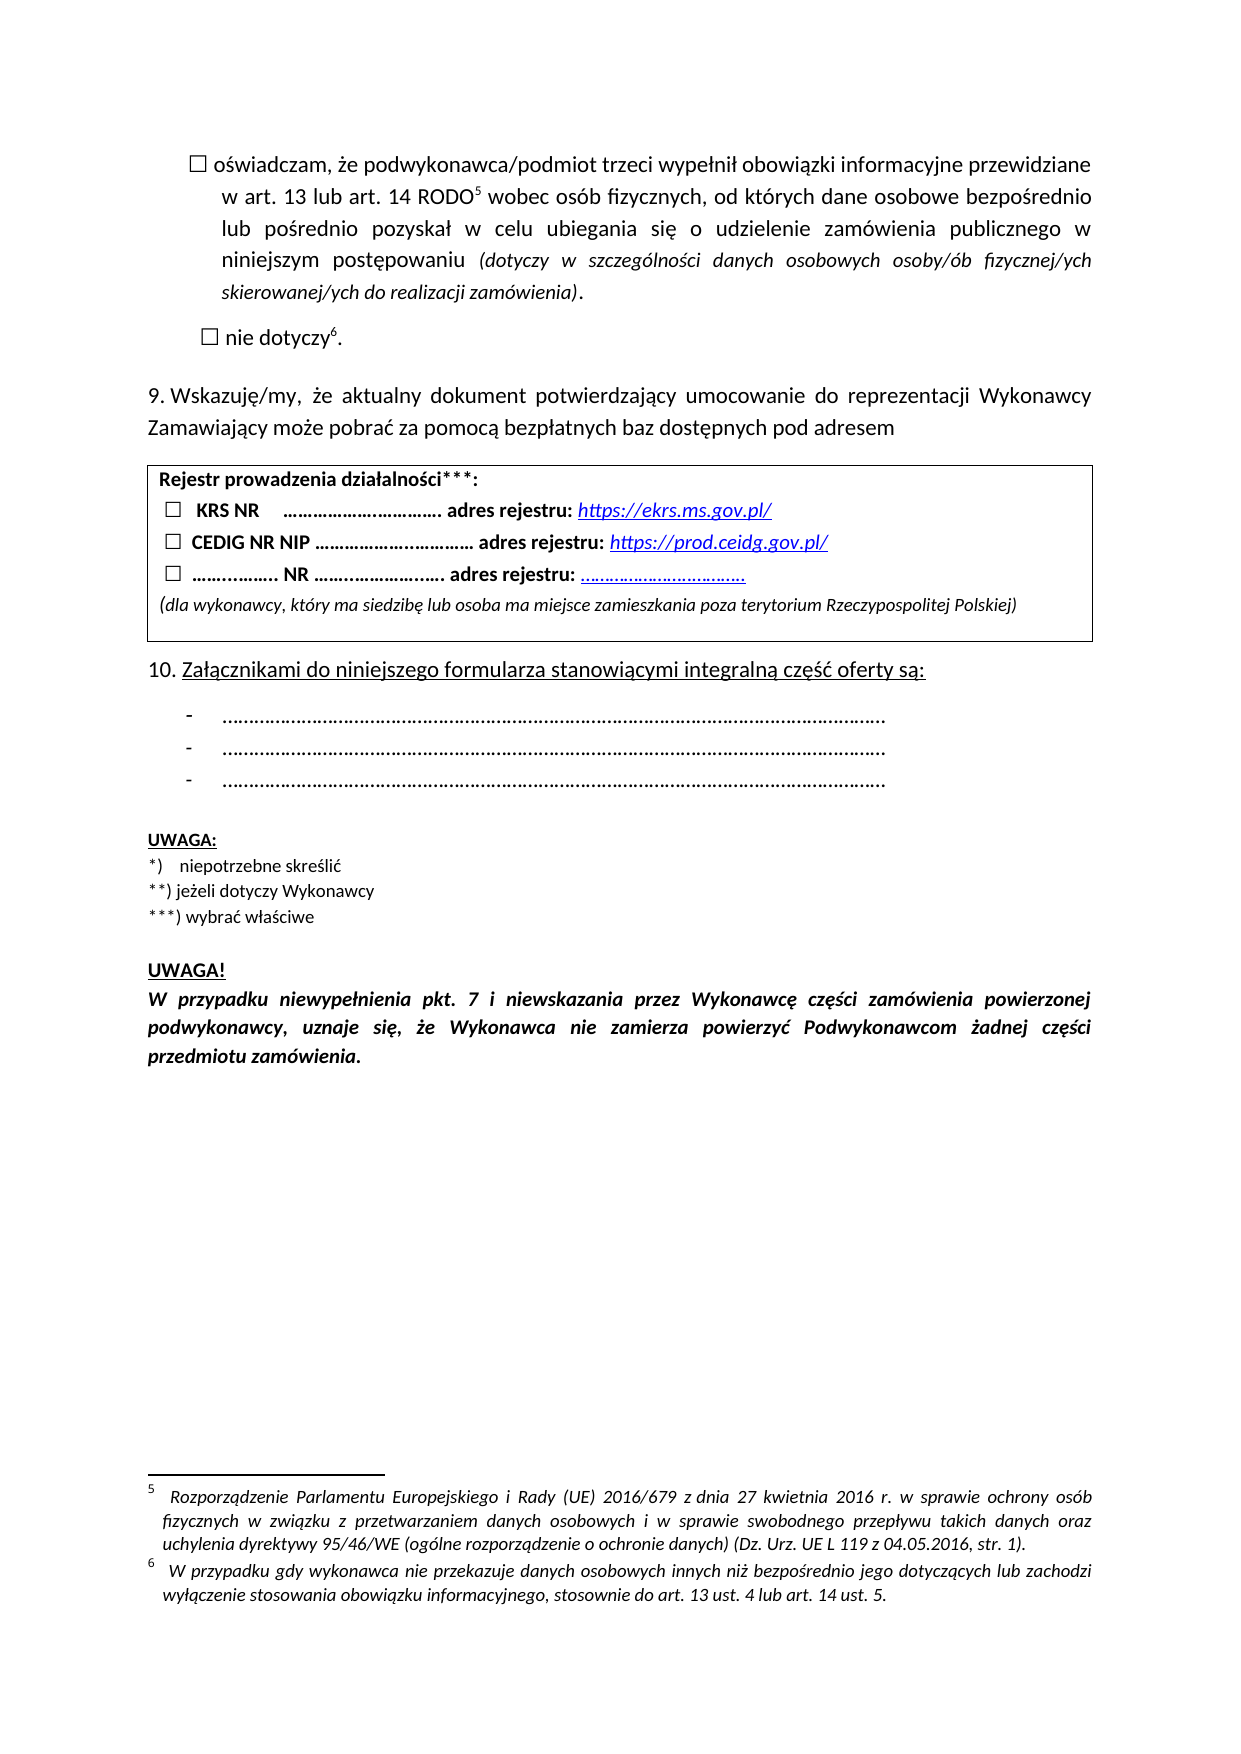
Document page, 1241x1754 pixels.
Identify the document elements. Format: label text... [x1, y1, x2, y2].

text **) jeżeli dotyczy Wykonawcy [148, 880, 1093, 903]
text UWAGA: [148, 828, 1093, 851]
text *) niepotrzebne skreślić [148, 854, 1093, 877]
list Wskazuję/my, że aktualny dokument potwierdzający umocowanie do reprezentacji Wykonawcy Zamawiający może pobrać za pomocą bezpłatnych baz dostępnych pod adresem [148, 381, 1093, 441]
text oświadczam, że podwykonawca/podmiot trzeci wypełnił obowiązki informacyjne przewidziane w art. 13 lub art. 14 RODO wobec osób fizycznych, od których dane osobowe bezpośrednio lub pośrednio pozyskał w celu ubiegania się o udzielenie zamówienia publicznego w niniejszym postępowaniu (dotyczy w szczególności danych osobowych osoby/ób fizycznej/ych skierowanej/ych do realizacji zamówienia). [177, 148, 1093, 305]
text UWAGA! [148, 957, 1093, 983]
text nie dotyczy. [148, 321, 1093, 352]
text - ……………………………………………………………………………………………………………… [185, 699, 1093, 729]
text - ……………………………………………………………………………………………………………… [185, 733, 1093, 761]
table_header Rejestr prowadzenia działalności***: KRS NR ……………….…………. adres rejestru: https://ekrs.ms.gov.pl/ CEDIG NR NIP ………………..………… adres rejestru: https://prod.ceidg.gov.pl/ ……...…….. NR ……..…………..…. adres rejestru: …………………..……….. (dla wykonawcy, który ma siedzibę lub osoba ma miejsce zamieszkania poza terytorium Rzeczypospolitej Polskiej) [148, 466, 1092, 641]
text W przypadku niewypełnienia pkt. 7 i niewskazania przez Wykonawcę części zamówienia powierzonej podwykonawcy, uznaje się, że Wykonawca nie zamierza powierzyć Podwykonawcom żadnej części przedmiotu zamówienia. [148, 986, 1093, 1068]
text - ……………………………………………………………………………………………………………… [185, 765, 1093, 793]
text ***) wybrać właściwe [148, 906, 1093, 928]
list Załącznikami do niniejszego formularza stanowiącymi integralną część oferty są: [148, 655, 1093, 683]
